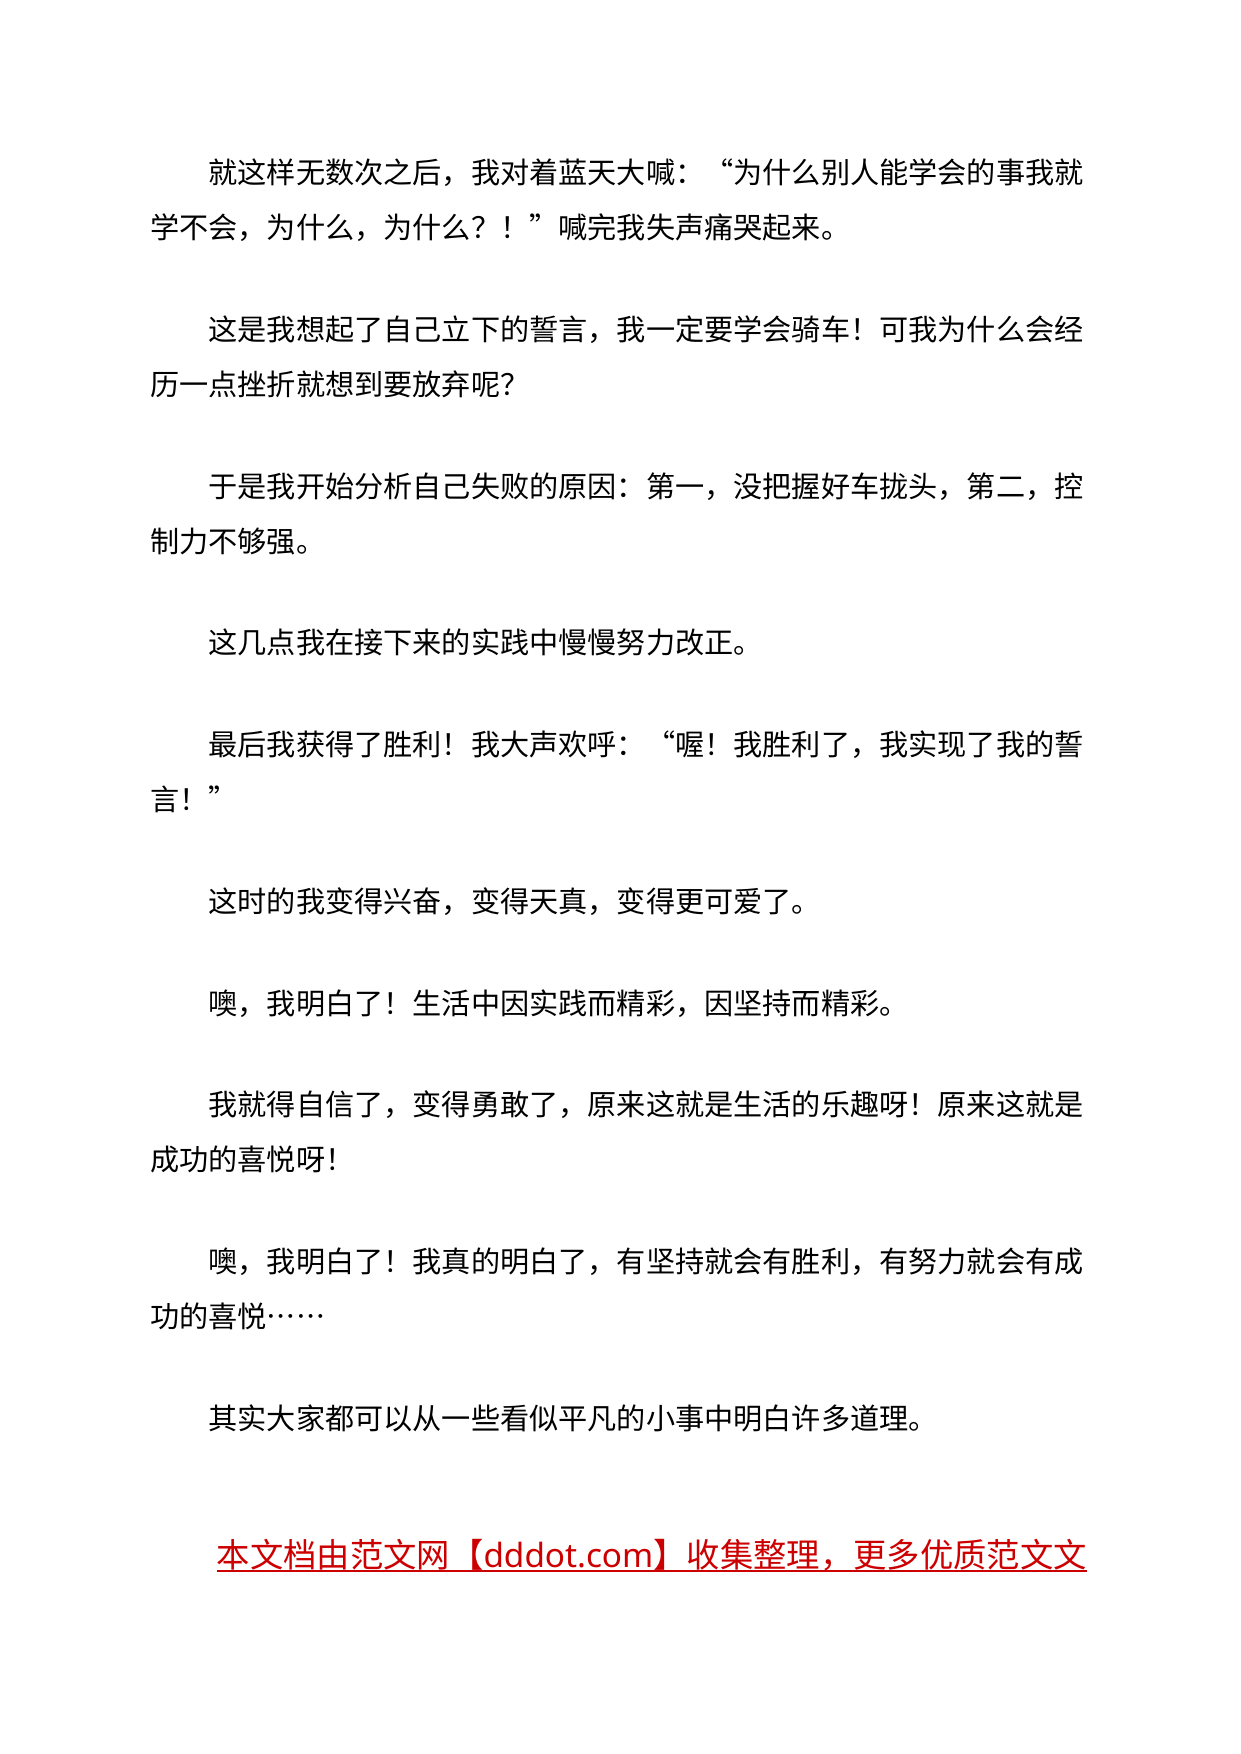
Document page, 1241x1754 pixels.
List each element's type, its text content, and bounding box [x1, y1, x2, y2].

text 就这样无数次之后，我对着蓝天大喊：“为什么别人能学会的事我就学不会，为什么，为什么？！”喊完我失声痛哭起来。 [150, 150, 1090, 247]
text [150, 1528, 1090, 1577]
text 于是我开始分析自己失败的原因：第一，没把握好车拢头，第二，控制力不够强。 [150, 463, 1090, 561]
text 噢，我明白了！生活中因实践而精彩，因坚持而精彩。 [150, 980, 1090, 1022]
text 这是我想起了自己立下的誓言，我一定要学会骑车！可我为什么会经历一点挫折就想到要放弃呢？ [150, 307, 1090, 404]
text 噢，我明白了！我真的明白了，有坚持就会有胜利，有努力就会有成功的喜悦…… [150, 1239, 1090, 1336]
text 这几点我在接下来的实践中慢慢努力改正。 [150, 620, 1090, 662]
text 我就得自信了，变得勇敢了，原来这就是生活的乐趣呀！原来这就是成功的喜悦呀！ [150, 1082, 1090, 1179]
text 最后我获得了胜利！我大声欢呼：“喔！我胜利了，我实现了我的誓言！” [150, 722, 1090, 819]
text 这时的我变得兴奋，变得天真，变得更可爱了。 [150, 878, 1090, 921]
text 其实大家都可以从一些看似平凡的小事中明白许多道理。 [150, 1395, 1090, 1438]
